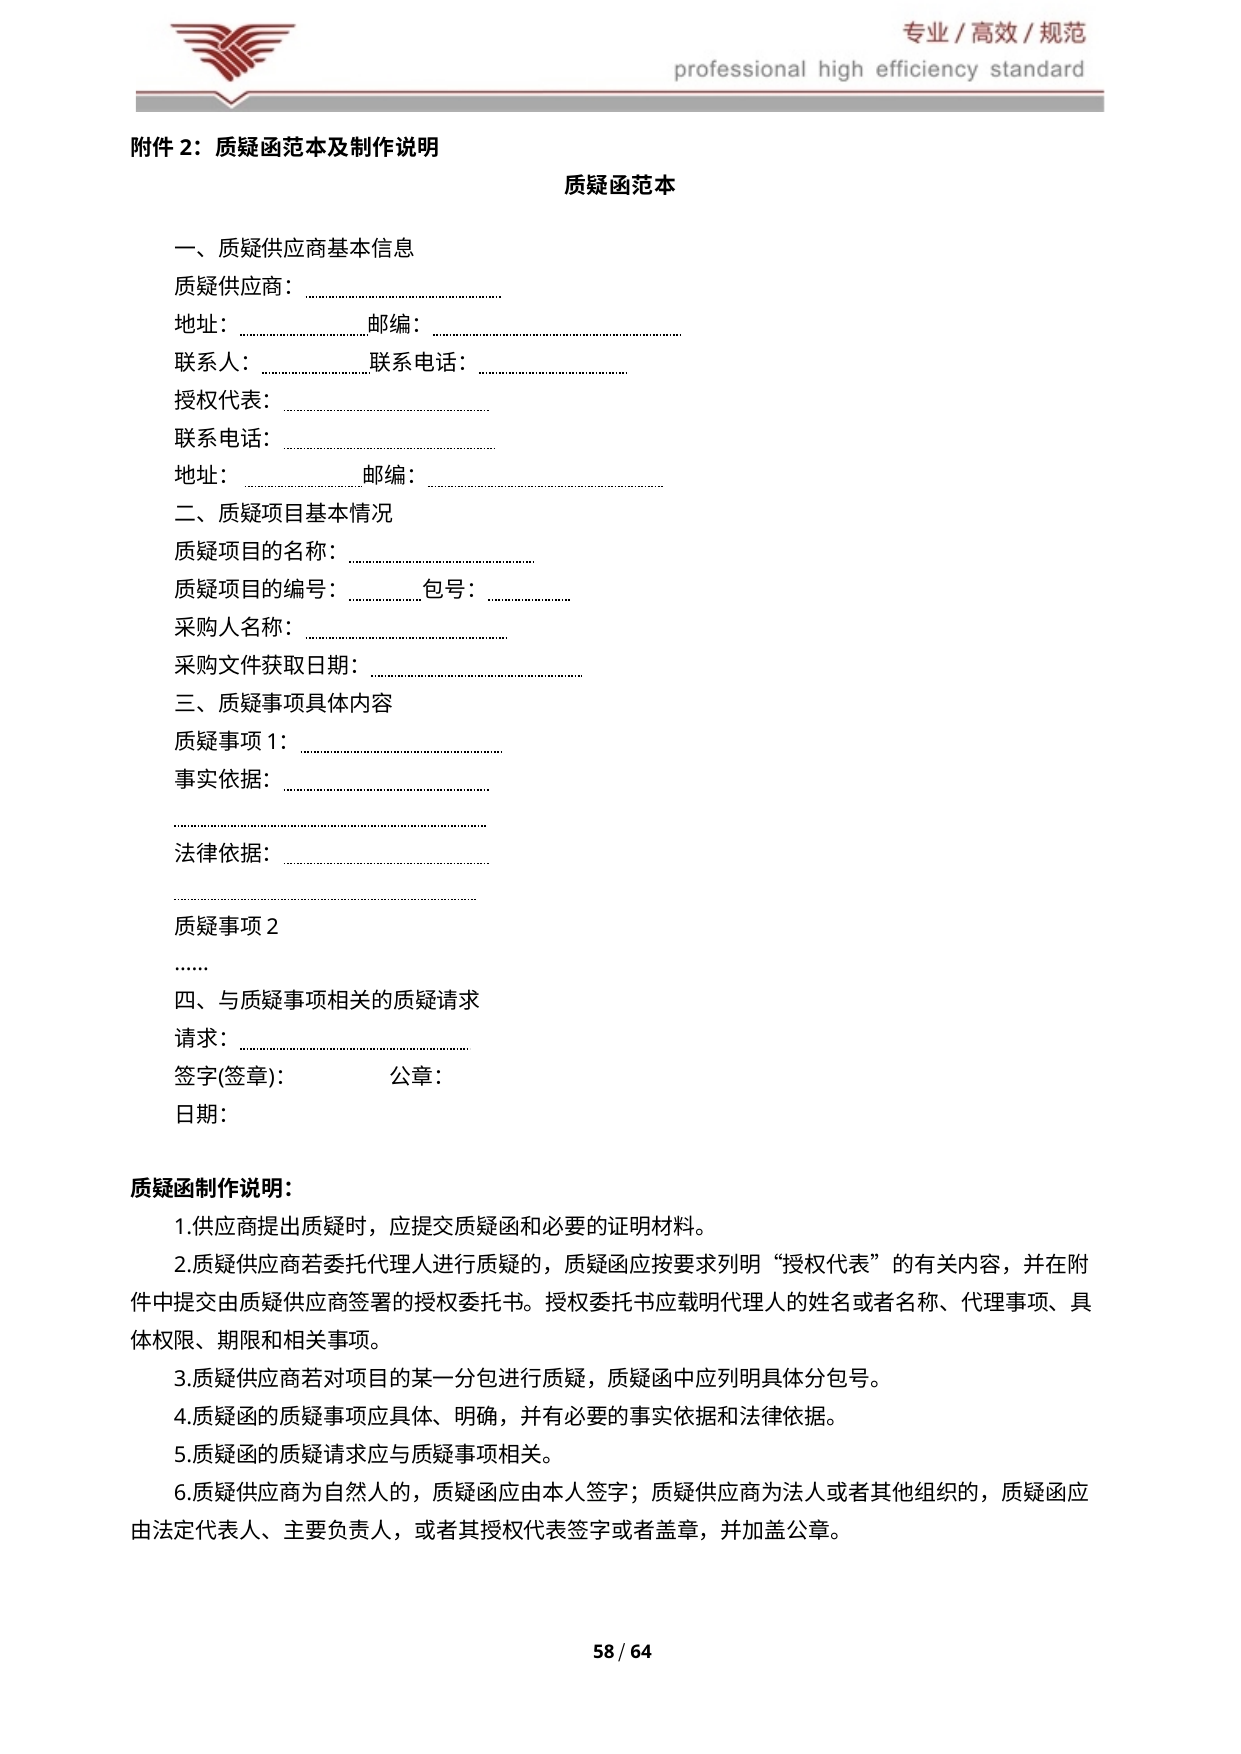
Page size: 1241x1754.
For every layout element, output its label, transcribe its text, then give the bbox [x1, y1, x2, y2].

text 质疑事项2 [130, 909, 1110, 941]
text 地址： 邮编： [130, 307, 1110, 338]
text 地址： 邮编： [130, 458, 1110, 490]
text 签字(签章)： 公章： [130, 1059, 1110, 1091]
text 质疑项目的编号： 包号： [130, 572, 1110, 604]
text 4.质疑函的质疑事项应具体、明确，并有必要的事实依据和法律依据。 [130, 1399, 1110, 1431]
text 事实依据： [130, 762, 1110, 794]
text 三、质疑事项具体内容 [130, 686, 1110, 718]
text …… [130, 947, 1110, 977]
text 二、质疑项目基本情况 [130, 496, 1110, 528]
text 采购文件获取日期： [130, 648, 1110, 680]
text 授权代表： [130, 383, 1110, 414]
text 法律依据： [130, 836, 1110, 867]
text 质疑项目的名称： [130, 534, 1110, 566]
text 质疑函制作说明： [130, 1171, 1110, 1202]
text 联系人： 联系电话： [130, 345, 1110, 376]
text 5.质疑函的质疑请求应与质疑事项相关。 [130, 1437, 1110, 1469]
text 质疑事项1： [130, 724, 1110, 756]
picture [135, 0, 1105, 112]
text 采购人名称： [130, 610, 1110, 642]
text 请求： [130, 1021, 1110, 1053]
text 6.质疑供应商为自然人的，质疑函应由本人签字；质疑供应商为法人或者其他组织的，质疑函应由法定代表人、主要负责人，或者其授权代表签字或者盖章，并加盖公章。 [130, 1475, 1110, 1545]
text 联系电话： [130, 421, 1110, 452]
text 日期： [130, 1097, 1110, 1129]
text 四、与质疑事项相关的质疑请求 [130, 983, 1110, 1015]
text 质疑函范本 [130, 168, 1110, 200]
text 一、质疑供应商基本信息 [130, 231, 1110, 263]
text 2.质疑供应商若委托代理人进行质疑的，质疑函应按要求列明“授权代表”的有关内容，并在附件中提交由质疑供应商签署的授权委托书。授权委托书应载明代理人的姓名或者名称、代理事项、具体权限、期限和相关事项。 [130, 1247, 1110, 1354]
text 3.质疑供应商若对项目的某一分包进行质疑，质疑函中应列明具体分包号。 [130, 1361, 1110, 1392]
text 1.供应商提出质疑时，应提交质疑函和必要的证明材料。 [130, 1209, 1110, 1240]
text 附件2：质疑函范本及制作说明 [130, 130, 1110, 162]
text 质疑供应商： [130, 269, 1110, 301]
